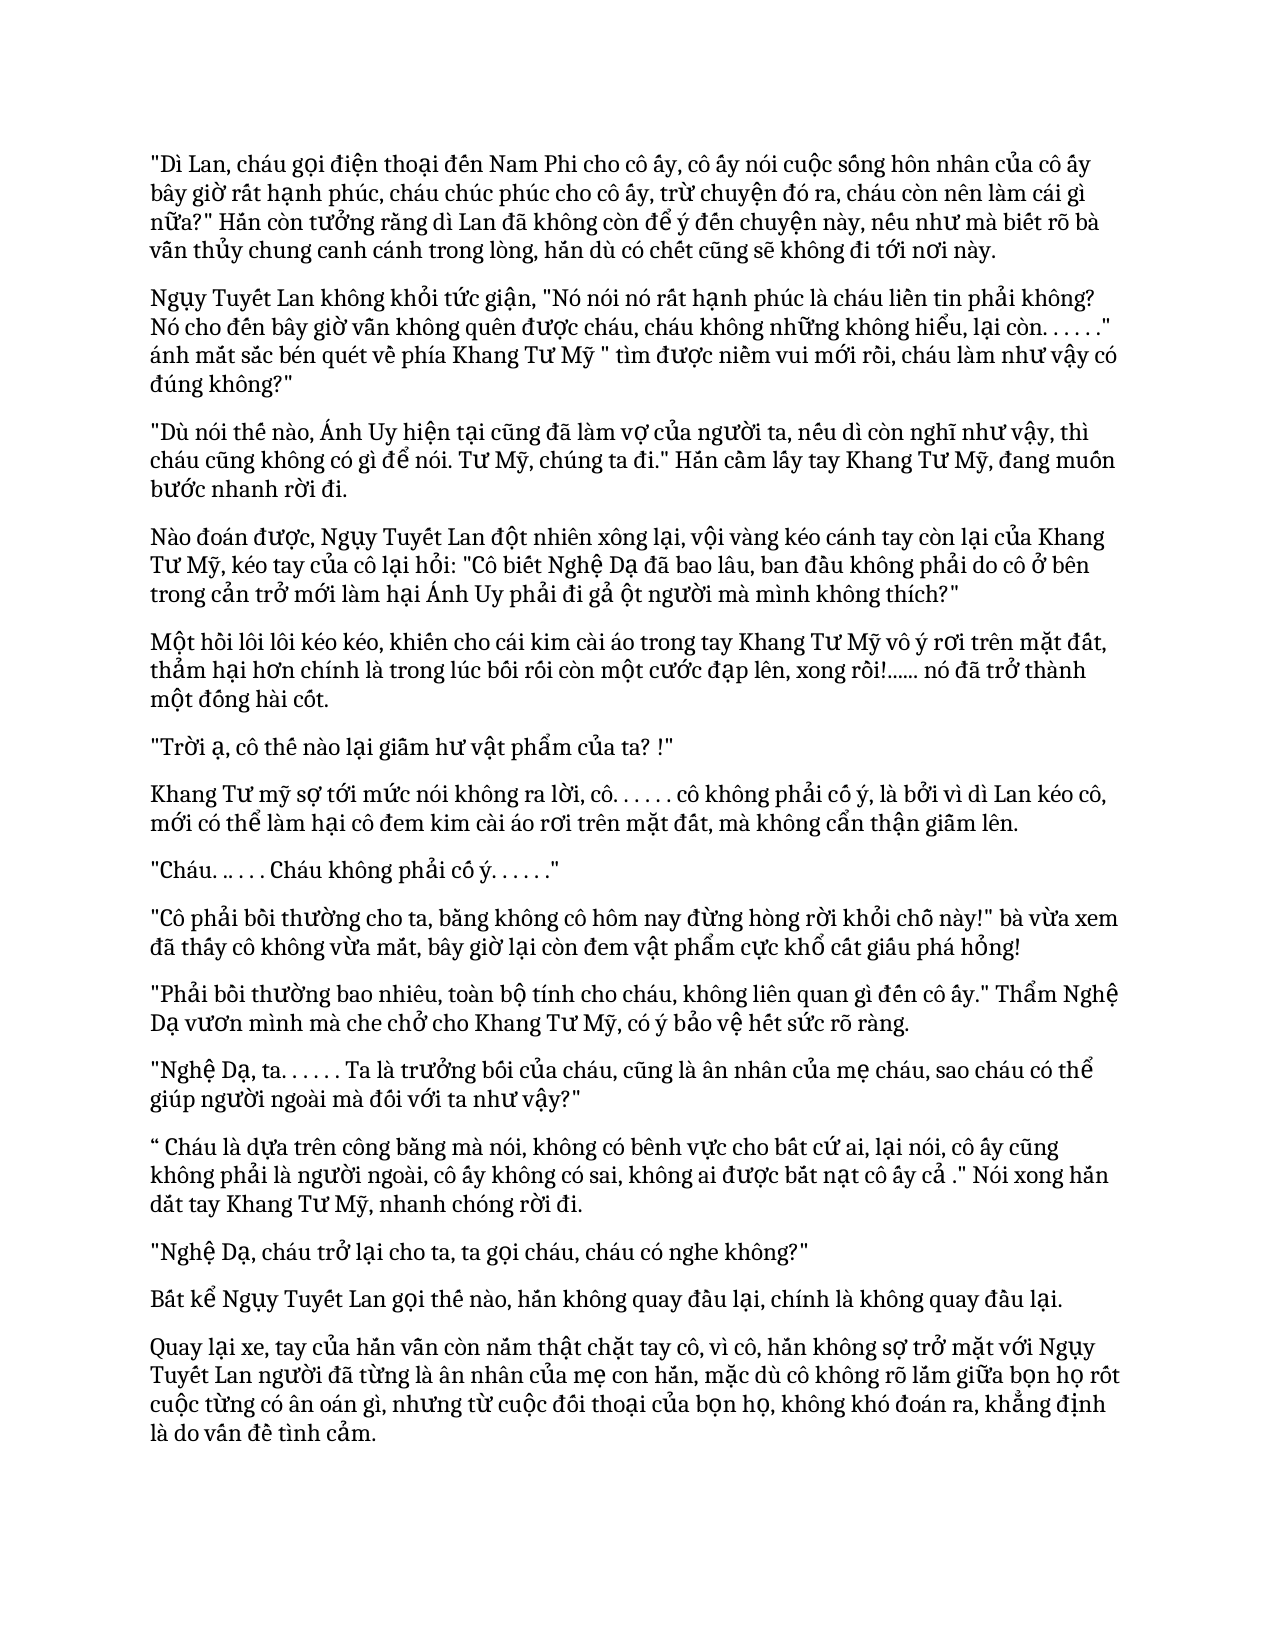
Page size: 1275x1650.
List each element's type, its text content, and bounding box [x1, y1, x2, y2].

text "Cháu. .. . . . Cháu không phải cố ý. . . . . ." [150, 856, 1125, 885]
text "Nghệ Dạ, ta. . . . . . Ta là trưởng bối của cháu, cũng là ân nhân của mẹ cháu, sao cháu có thể giúp người ngoài mà đối với ta như vậy?" [150, 1056, 1125, 1114]
text Khang Tư mỹ sợ tới mức nói không ra lời, cô. . . . . . cô không phải cố ý, là bởi vì dì Lan kéo cô, mới có thể làm hại cô đem kim cài áo rơi trên mặt đất, mà không cẩn thận giẫm lên. [150, 780, 1125, 837]
text "Dù nói thế nào, Ánh Uy hiện tại cũng đã làm vợ của người ta, nếu dì còn nghĩ như vậy, thì cháu cũng không có gì để nói. Tư Mỹ, chúng ta đi." Hắn cầm lấy tay Khang Tư Mỹ, đang muốn bước nhanh rời đi. [150, 417, 1125, 504]
text Một hồi lôi lôi kéo kéo, khiến cho cái kim cài áo trong tay Khang Tư Mỹ vô ý rơi trên mặt đất, thảm hại hơn chính là trong lúc bối rối còn một cước đạp lên, xong rồi!...... nó đã trở thành một đống hài cốt. [150, 627, 1125, 714]
text Ngụy Tuyết Lan không khỏi tức giận, "Nó nói nó rất hạnh phúc là cháu liền tin phải không? Nó cho đến bây giờ vẫn không quên được cháu, cháu không những không hiểu, lại còn. . . . . ." ánh mắt sắc bén quét về phía Khang Tư Mỹ " tìm được niềm vui mới rồi, cháu làm như vậy có đúng không?" [150, 284, 1125, 399]
text "Nghệ Dạ, cháu trở lại cho ta, ta gọi cháu, cháu có nghe không?" [150, 1237, 1125, 1266]
text “ Cháu là dựa trên công bằng mà nói, không có bênh vực cho bất cứ ai, lại nói, cô ấy cũng không phải là người ngoài, cô ấy không có sai, không ai được bắt nạt cô ấy cả ." Nói xong hắn dắt tay Khang Tư Mỹ, nhanh chóng rời đi. [150, 1132, 1125, 1219]
text Nào đoán được, Ngụy Tuyết Lan đột nhiên xông lại, vội vàng kéo cánh tay còn lại của Khang Tư Mỹ, kéo tay của cô lại hỏi: "Cô biết Nghệ Dạ đã bao lâu, ban đầu không phải do cô ở bên trong cản trở mới làm hại Ánh Uy phải đi gả ột người mà mình không thích?" [150, 522, 1125, 609]
text "Dì Lan, cháu gọi điện thoại đến Nam Phi cho cô ấy, cô ấy nói cuộc sống hôn nhân của cô ấy bây giờ rất hạnh phúc, cháu chúc phúc cho cô ấy, trừ chuyện đó ra, cháu còn nên làm cái gì nữa?" Hắn còn tưởng rằng dì Lan đã không còn để ý đến chuyện này, nếu như mà biết rõ bà vẫn thủy chung canh cánh trong lòng, hắn dù có chết cũng sẽ không đi tới nơi này. [150, 150, 1125, 265]
text "Trời ạ, cô thế nào lại giẫm hư vật phẩm của ta? !" [150, 732, 1125, 761]
text Bất kể Ngụy Tuyết Lan gọi thế nào, hắn không quay đầu lại, chính là không quay đầu lại. [150, 1285, 1125, 1314]
text Quay lại xe, tay của hắn vẫn còn nắm thật chặt tay cô, vì cô, hắn không sợ trở mặt với Ngụy Tuyết Lan người đã từng là ân nhân của mẹ con hắn, mặc dù cô không rõ lắm giữa bọn họ rốt cuộc từng có ân oán gì, nhưng từ cuộc đối thoại của bọn họ, không khó đoán ra, khẳng định là do vấn đề tình cảm. [150, 1332, 1125, 1447]
text "Phải bồi thường bao nhiêu, toàn bộ tính cho cháu, không liên quan gì đến cô ấy." Thẩm Nghệ Dạ vươn mình mà che chở cho Khang Tư Mỹ, có ý bảo vệ hết sức rõ ràng. [150, 980, 1125, 1037]
text "Cô phải bồi thường cho ta, bằng không cô hôm nay đừng hòng rời khỏi chỗ này!" bà vừa xem đã thấy cô không vừa mắt, bây giờ lại còn đem vật phẩm cực khổ cất giấu phá hỏng! [150, 904, 1125, 961]
